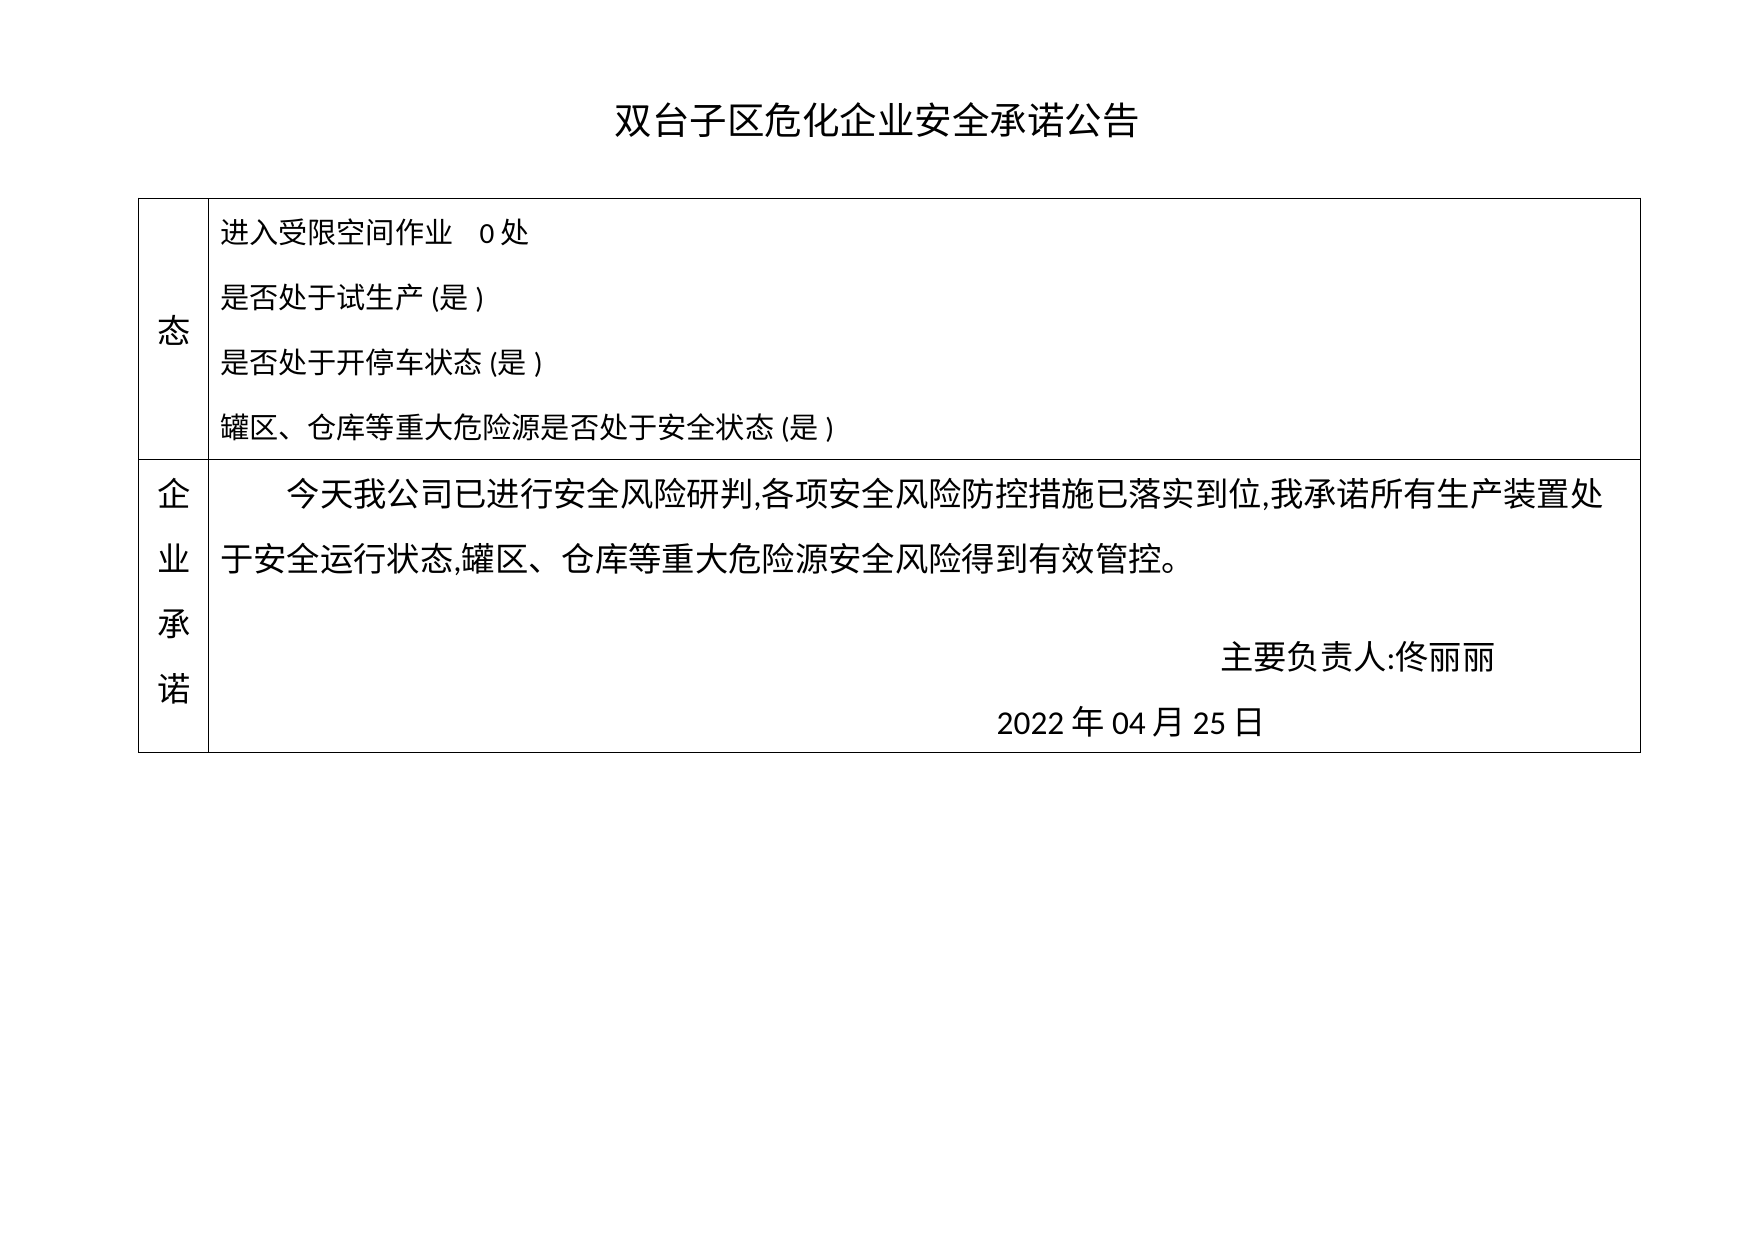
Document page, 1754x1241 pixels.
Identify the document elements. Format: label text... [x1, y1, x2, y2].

table_cell 企业状态 [139, 199, 208, 459]
table_cell 今天我公司已进行安全风险研判,各项安全风险防控措施已落实到位,我承诺所有生产装置处于安全运行状态,罐区、仓库等重大危险源安全风险得到有效管控。 主要负责人:佟丽丽 2022年 04月25日 [209, 460, 1640, 752]
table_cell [209, 199, 1640, 459]
table_cell 企业承诺 [139, 460, 208, 752]
